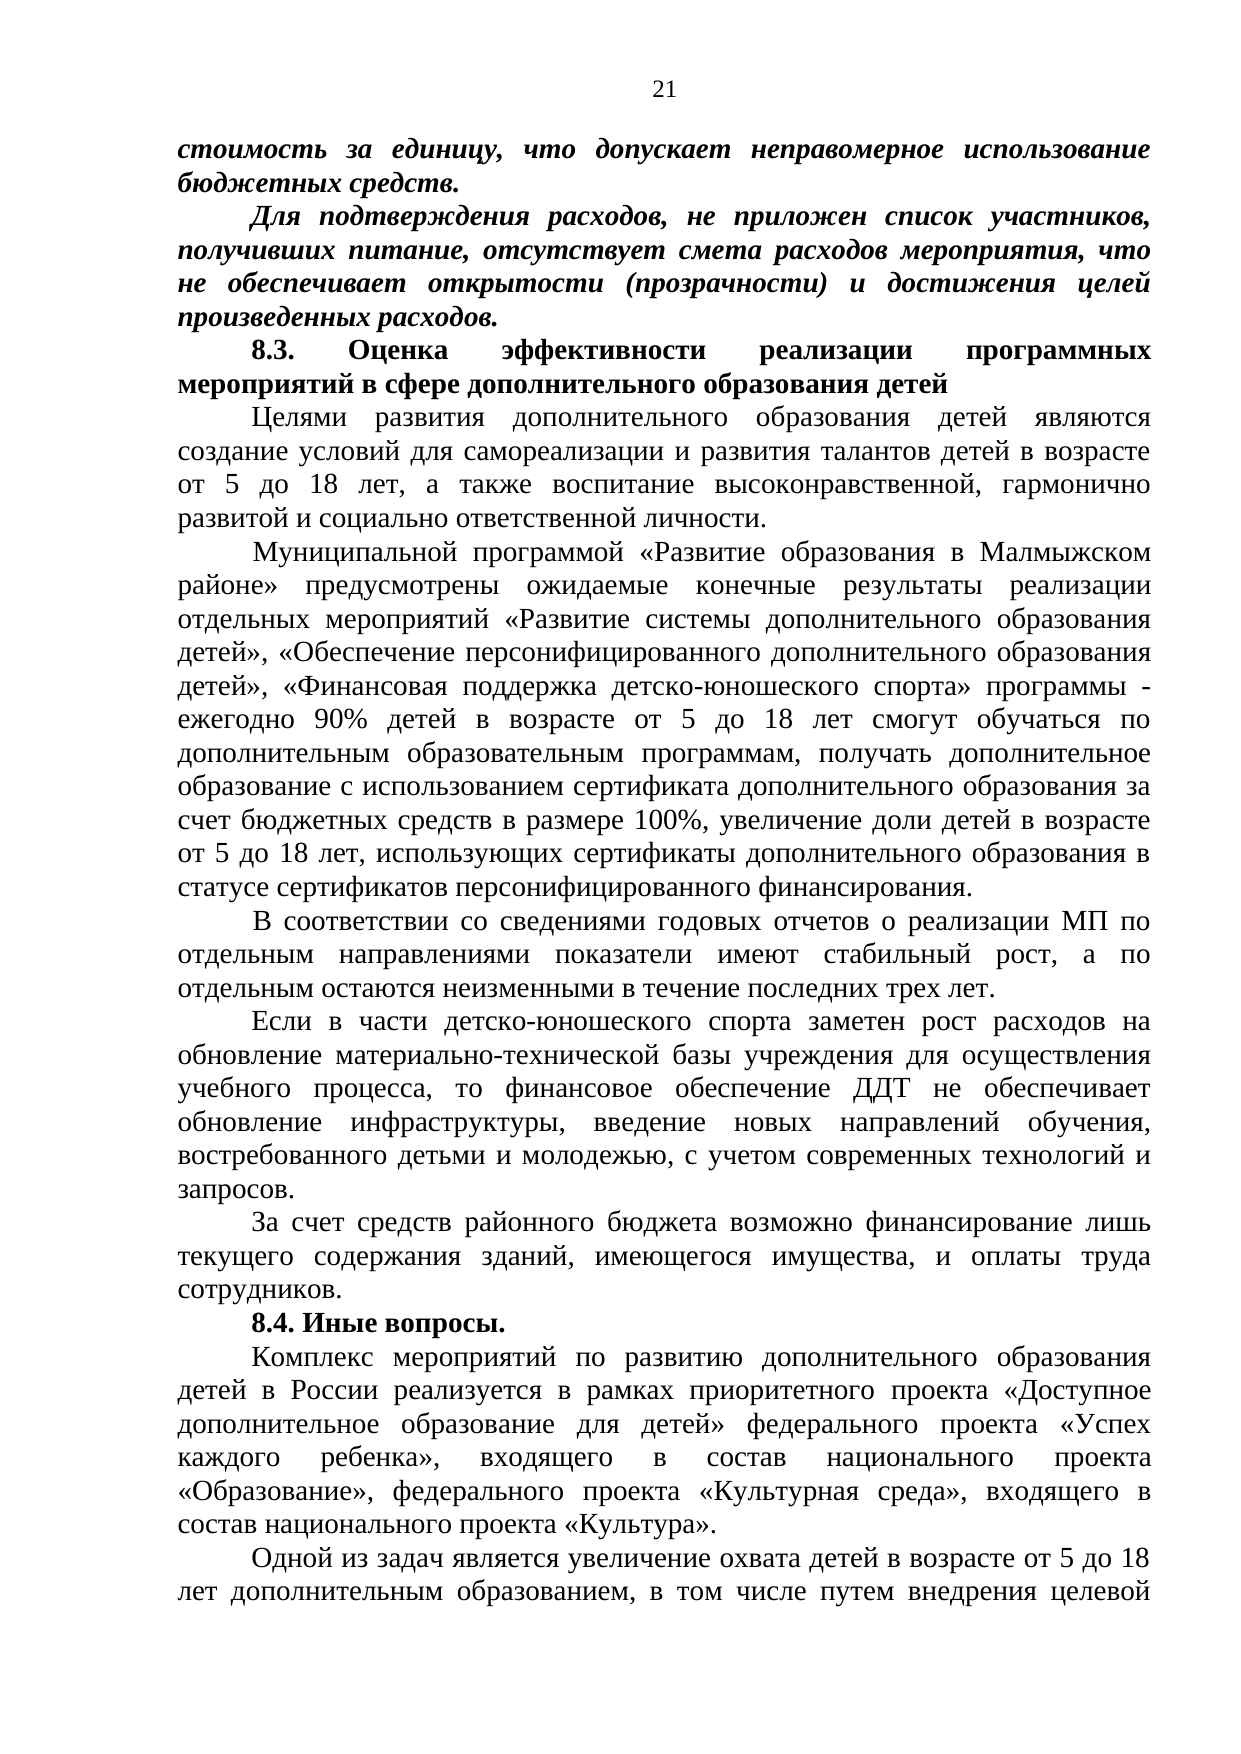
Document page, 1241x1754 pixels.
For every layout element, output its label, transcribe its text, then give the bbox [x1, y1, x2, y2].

text Целями развития дополнительного образования детей являются создание условий для самореализации и развития талантов детей в возрасте от 5 до 18 лет, а также воспитание высоконравственной, гармонично развитой и социально ответственной личности. [177, 399, 1152, 534]
text Для подтверждения расходов, не приложен список участников, получивших питание, отсутствует смета расходов мероприятия, что не обеспечивает открытости (прозрачности) и достижения целей произведенных расходов. [177, 198, 1152, 332]
text 8.3. Оценка эффективности реализации программных мероприятий в сфере дополнительного образования детей [177, 332, 1152, 399]
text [177, 131, 1152, 198]
text Если в части детско-юношеского спорта заметен рост расходов на обновление материально-технической базы учреждения для осуществления учебного процесса, то финансовое обеспечение ДДТ не обеспечивает обновление инфраструктуры, введение новых направлений обучения, востребованного детьми и молодежью, с учетом современных технологий и запросов. [177, 1003, 1152, 1204]
text В соответствии со сведениями годовых отчетов о реализации МП по отдельным направлениями показатели имеют стабильный рост, а по отдельным остаются неизменными в течение последних трех лет. [177, 903, 1152, 1003]
text Комплекс мероприятий по развитию дополнительного образования детей в России реализуется в рамках приоритетного проекта «Доступное дополнительное образование для детей» федерального проекта «Успех каждого ребенка», входящего в состав национального проекта «Образование», федерального проекта «Культурная среда», входящего в состав национального проекта «Культура». [177, 1339, 1152, 1540]
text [177, 1540, 1152, 1607]
text 8.4. Иные вопросы. [177, 1305, 1152, 1339]
text За счет средств районного бюджета возможно финансирование лишь текущего содержания зданий, имеющегося имущества, и оплаты труда сотрудников. [177, 1204, 1152, 1305]
text Муниципальной программой «Развитие образования в Малмыжском районе» предусмотрены ожидаемые конечные результаты реализации отдельных мероприятий «Развитие системы дополнительного образования детей», «Обеспечение персонифицированного дополнительного образования детей», «Финансовая поддержка детско-юношеского спорта» программы - ежегодно 90% детей в возрасте от 5 до 18 лет смогут обучаться по дополнительным образовательным программам, получать дополнительное образование с использованием сертификата дополнительного образования за счет бюджетных средств в размере 100%, увеличение доли детей в возрасте от 5 до 18 лет, использующих сертификаты дополнительного образования в статусе сертификатов персонифицированного финансирования. [177, 534, 1152, 903]
